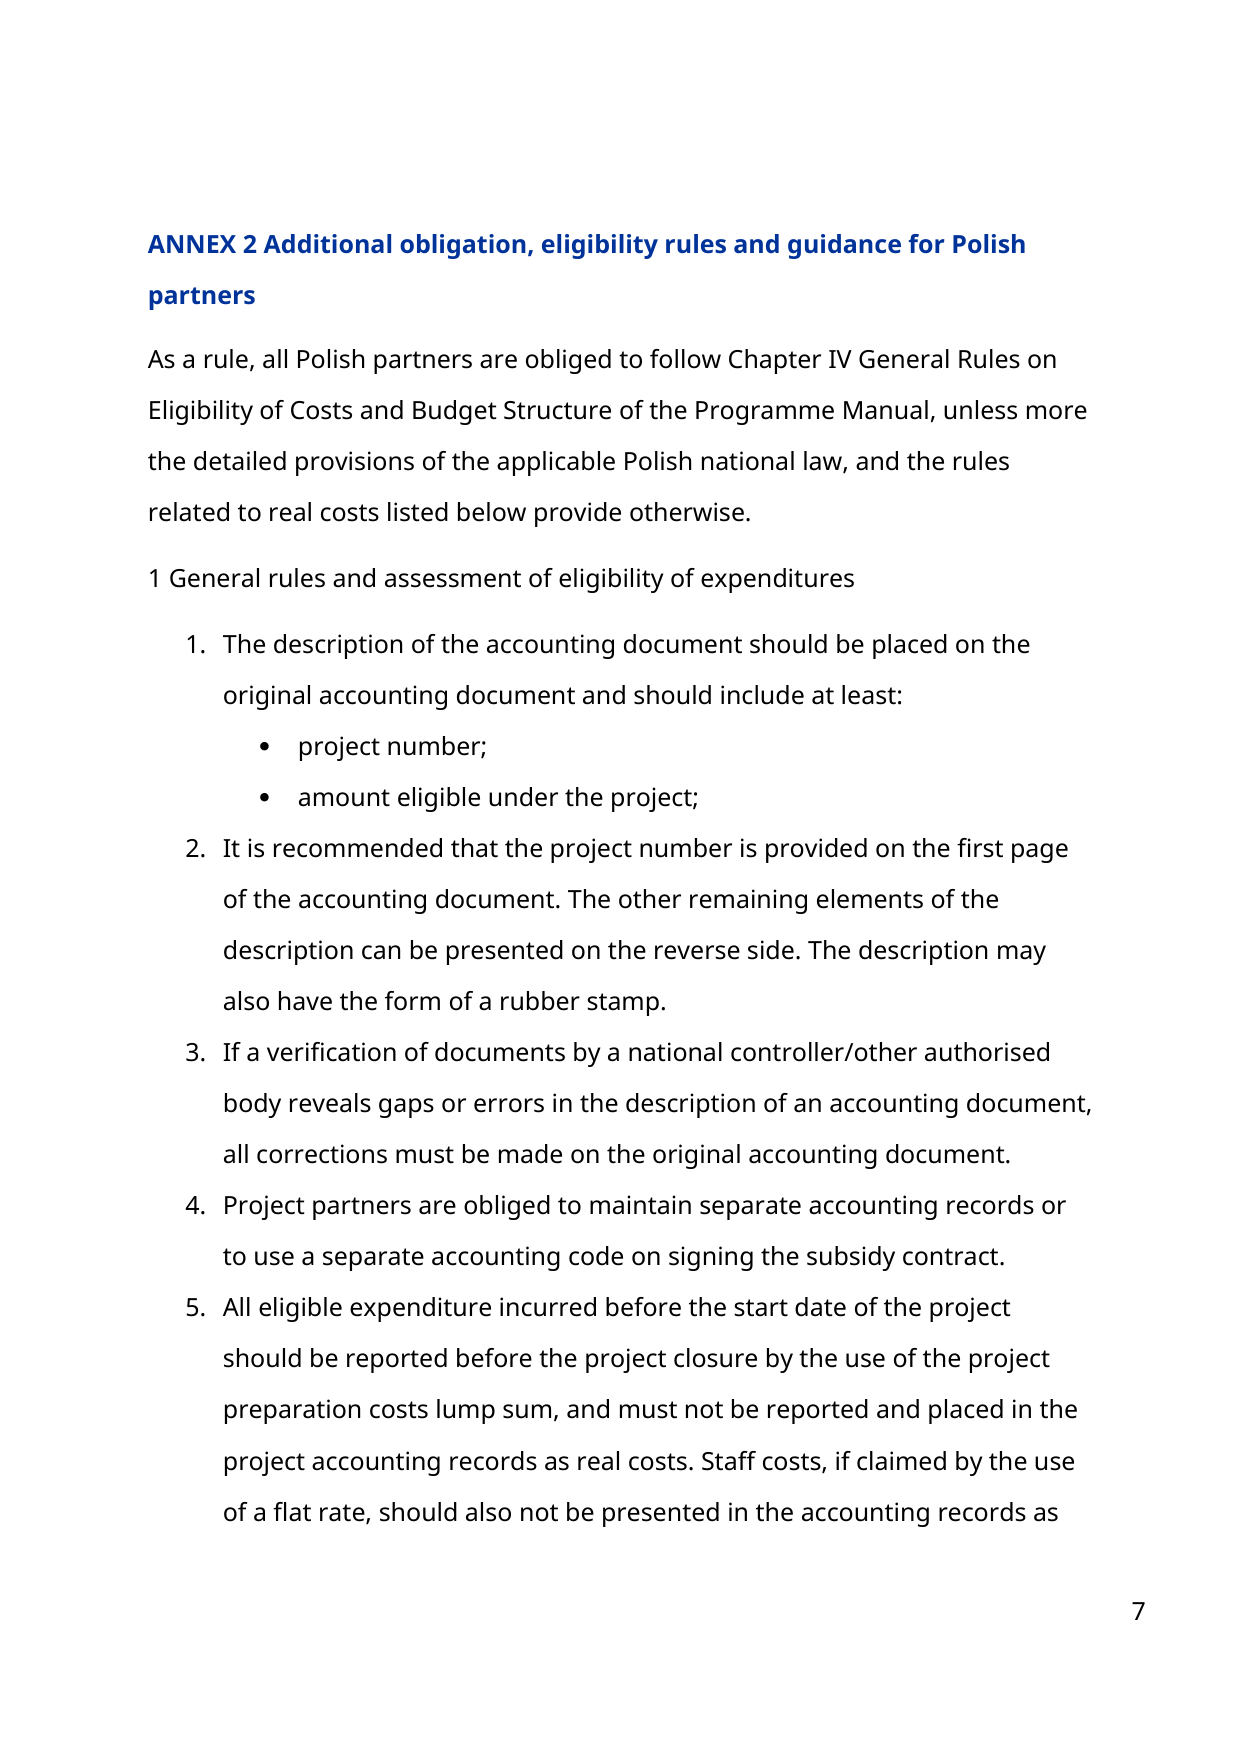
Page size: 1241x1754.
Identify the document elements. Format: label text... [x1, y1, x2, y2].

subtitle 1 General rules and assessment of eligibility of expenditures [148, 561, 1097, 594]
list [185, 1290, 1094, 1528]
list Project partners are obliged to maintain separate accounting records or to use a separate accounting code on signing the subsidy contract. [185, 1188, 1094, 1273]
list amount eligible under the project; [260, 780, 1097, 814]
list The description of the accounting document should be placed on the original accounting document and should include at least: [185, 627, 1094, 712]
text As a rule, all Polish partners are obliged to follow Chapter IV General Rules on Eligibility of Costs and Budget Structure of the Programme Manual, unless more the detailed provisions of the applicable Polish national law, and the rules related to real costs listed below provide otherwise. [148, 341, 1094, 528]
list It is recommended that the project number is provided on the first page of the accounting document. The other remaining elements of the description can be presented on the reverse side. The description may also have the form of a rubber stamp. [185, 831, 1094, 1018]
list If a verification of documents by a national controller/other authorised body reveals gaps or errors in the description of an accounting document, all corrections must be made on the original accounting document. [185, 1035, 1094, 1171]
subtitle ANNEX 2 Additional obligation, eligibility rules and guidance for Polish partners [148, 227, 1135, 312]
list project number; [260, 729, 1097, 763]
